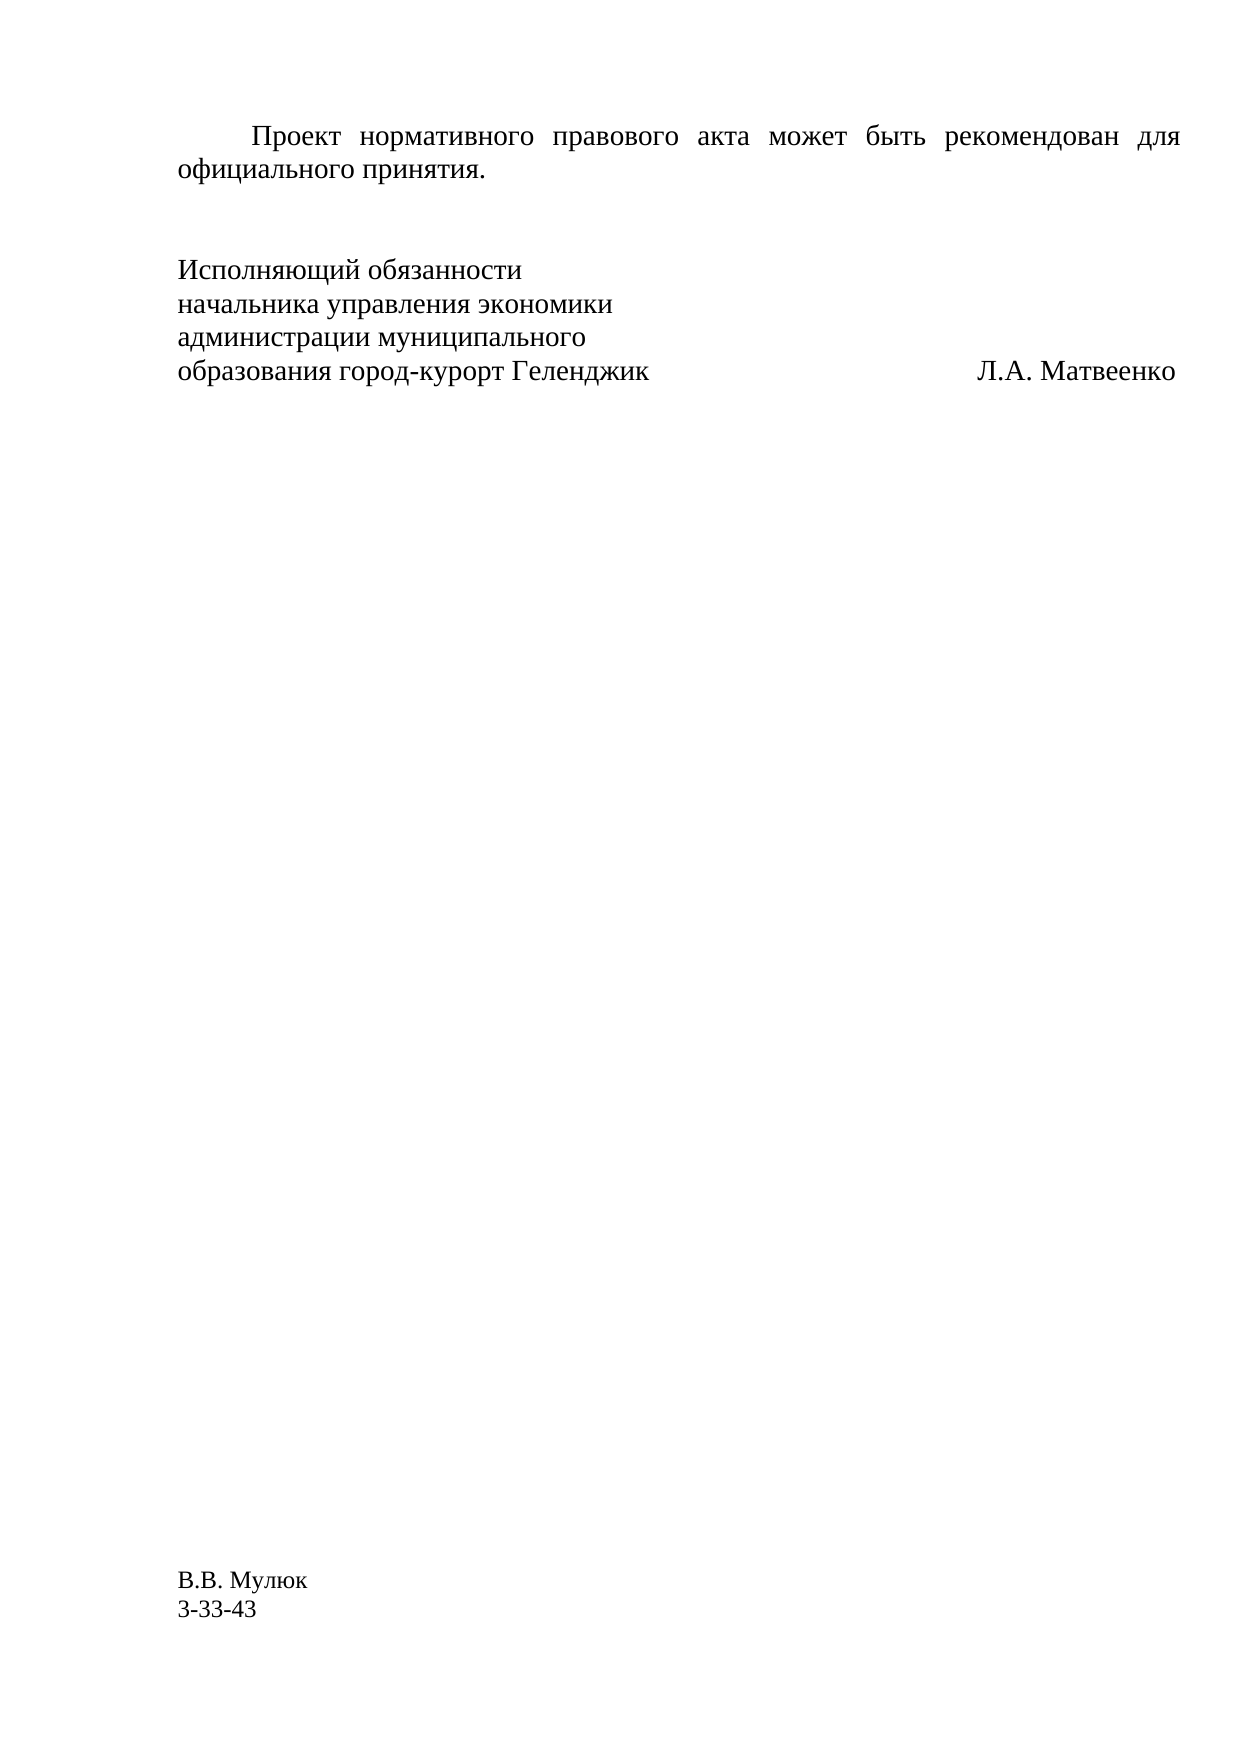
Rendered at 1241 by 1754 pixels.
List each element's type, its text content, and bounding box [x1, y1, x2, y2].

text В.В. Мулюк [177, 1565, 1181, 1594]
text Исполняющий обязанности [177, 252, 1181, 286]
text Проект нормативного правового акта может быть рекомендован для официального принятия. [177, 118, 1181, 185]
text администрации муниципального [177, 319, 1181, 353]
text образования город-курорт Геленджик Л.А. Матвеенко [177, 353, 1181, 386]
text начальника управления экономики [177, 286, 1181, 319]
text 3-33-43 [177, 1594, 1181, 1623]
